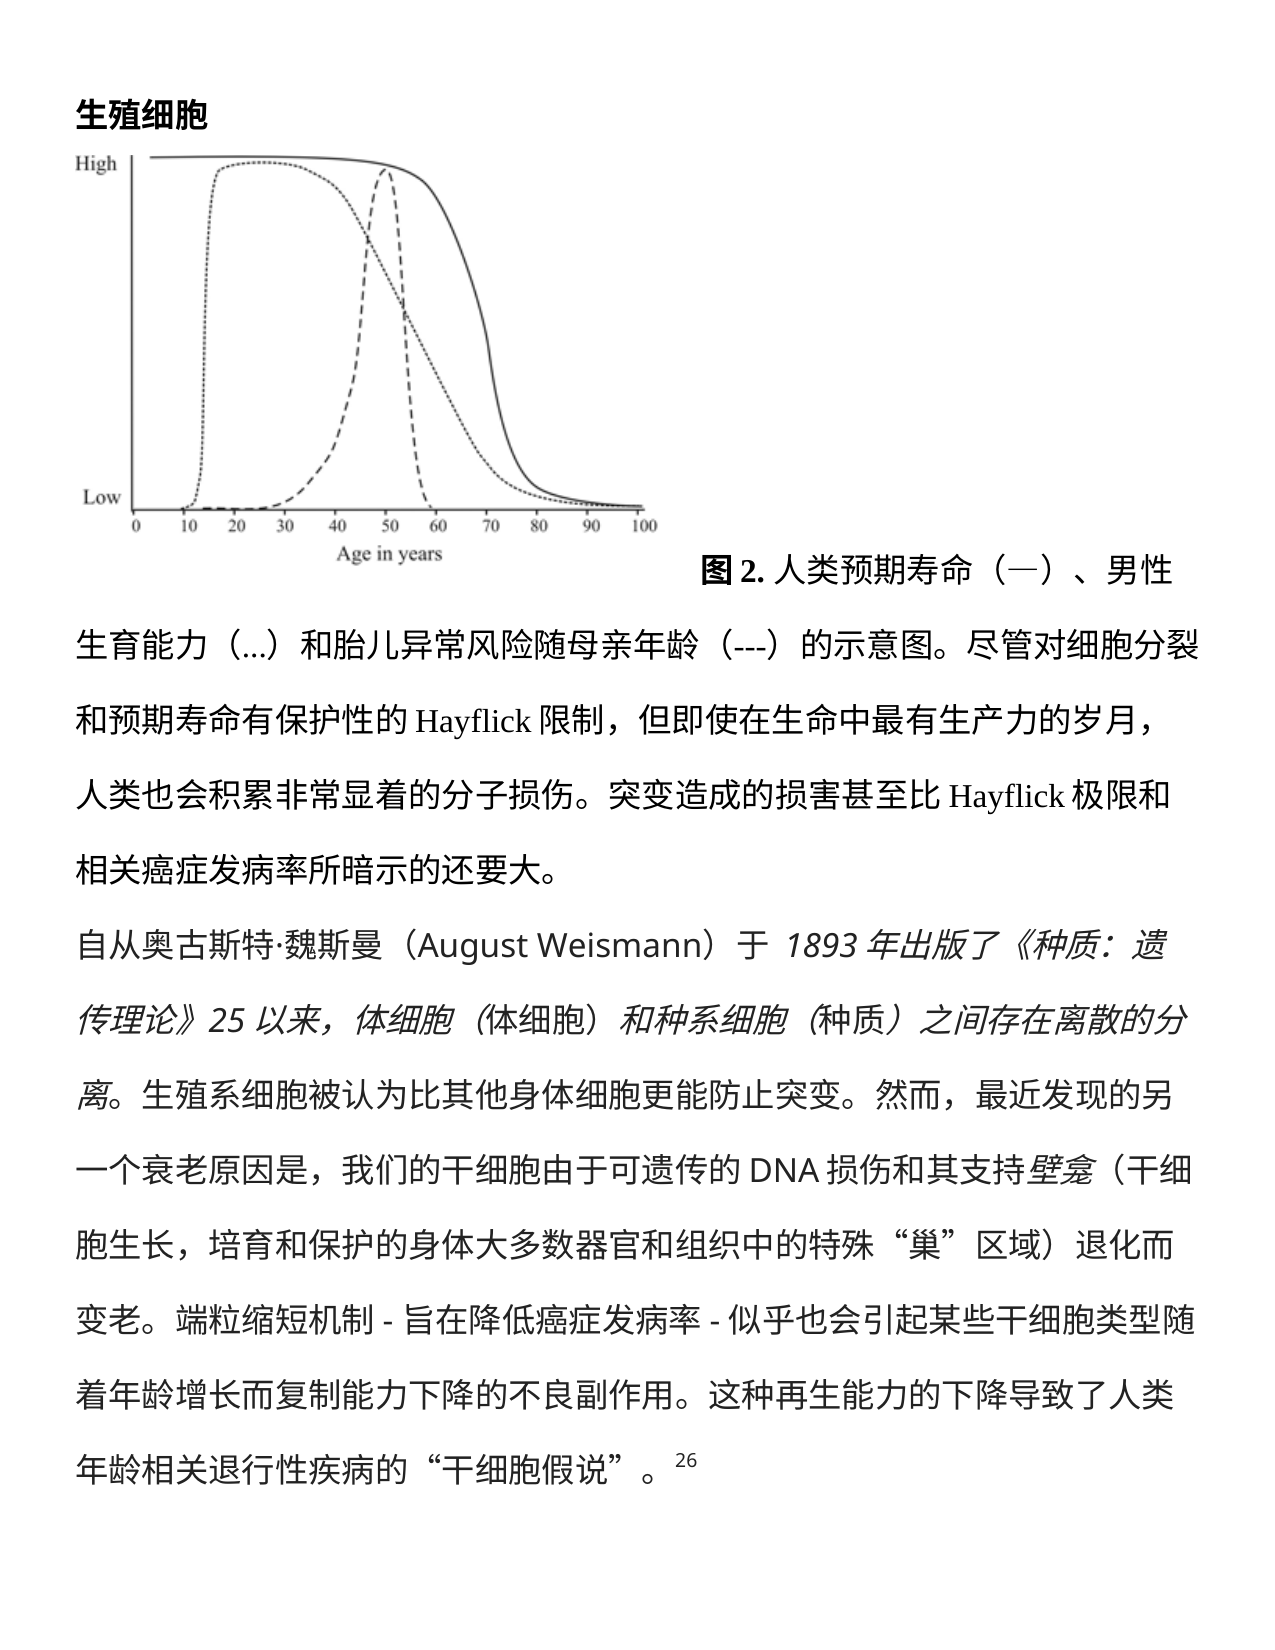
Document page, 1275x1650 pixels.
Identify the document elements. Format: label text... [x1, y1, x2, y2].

text 生殖细胞 [75, 75, 1200, 150]
text 自从奥古斯特·魏斯曼（August Weismann）于 1893年出版了《种质：遗传理论》25以来，体细胞（体细胞）和种系细胞（种质）之间存在离散的分离。生殖系细胞被认为比其他身体细胞更能防止突变。然而，最近发现的另一个衰老原因是，我们的干细胞由于可遗传的DNA损伤和其支持壁龛（干细胞生长，培育和保护的身体大多数器官和组织中的特殊“巢”区域）退化而变老。端粒缩短机制 - 旨在降低癌症发病率 - 似乎也会引起某些干细胞类型随着年龄增长而复制能力下降的不良副作用。这种再生能力的下降导致了人类年龄相关退行性疾病的“干细胞假说”。26 [75, 905, 1200, 1505]
picture [75, 155, 700, 569]
